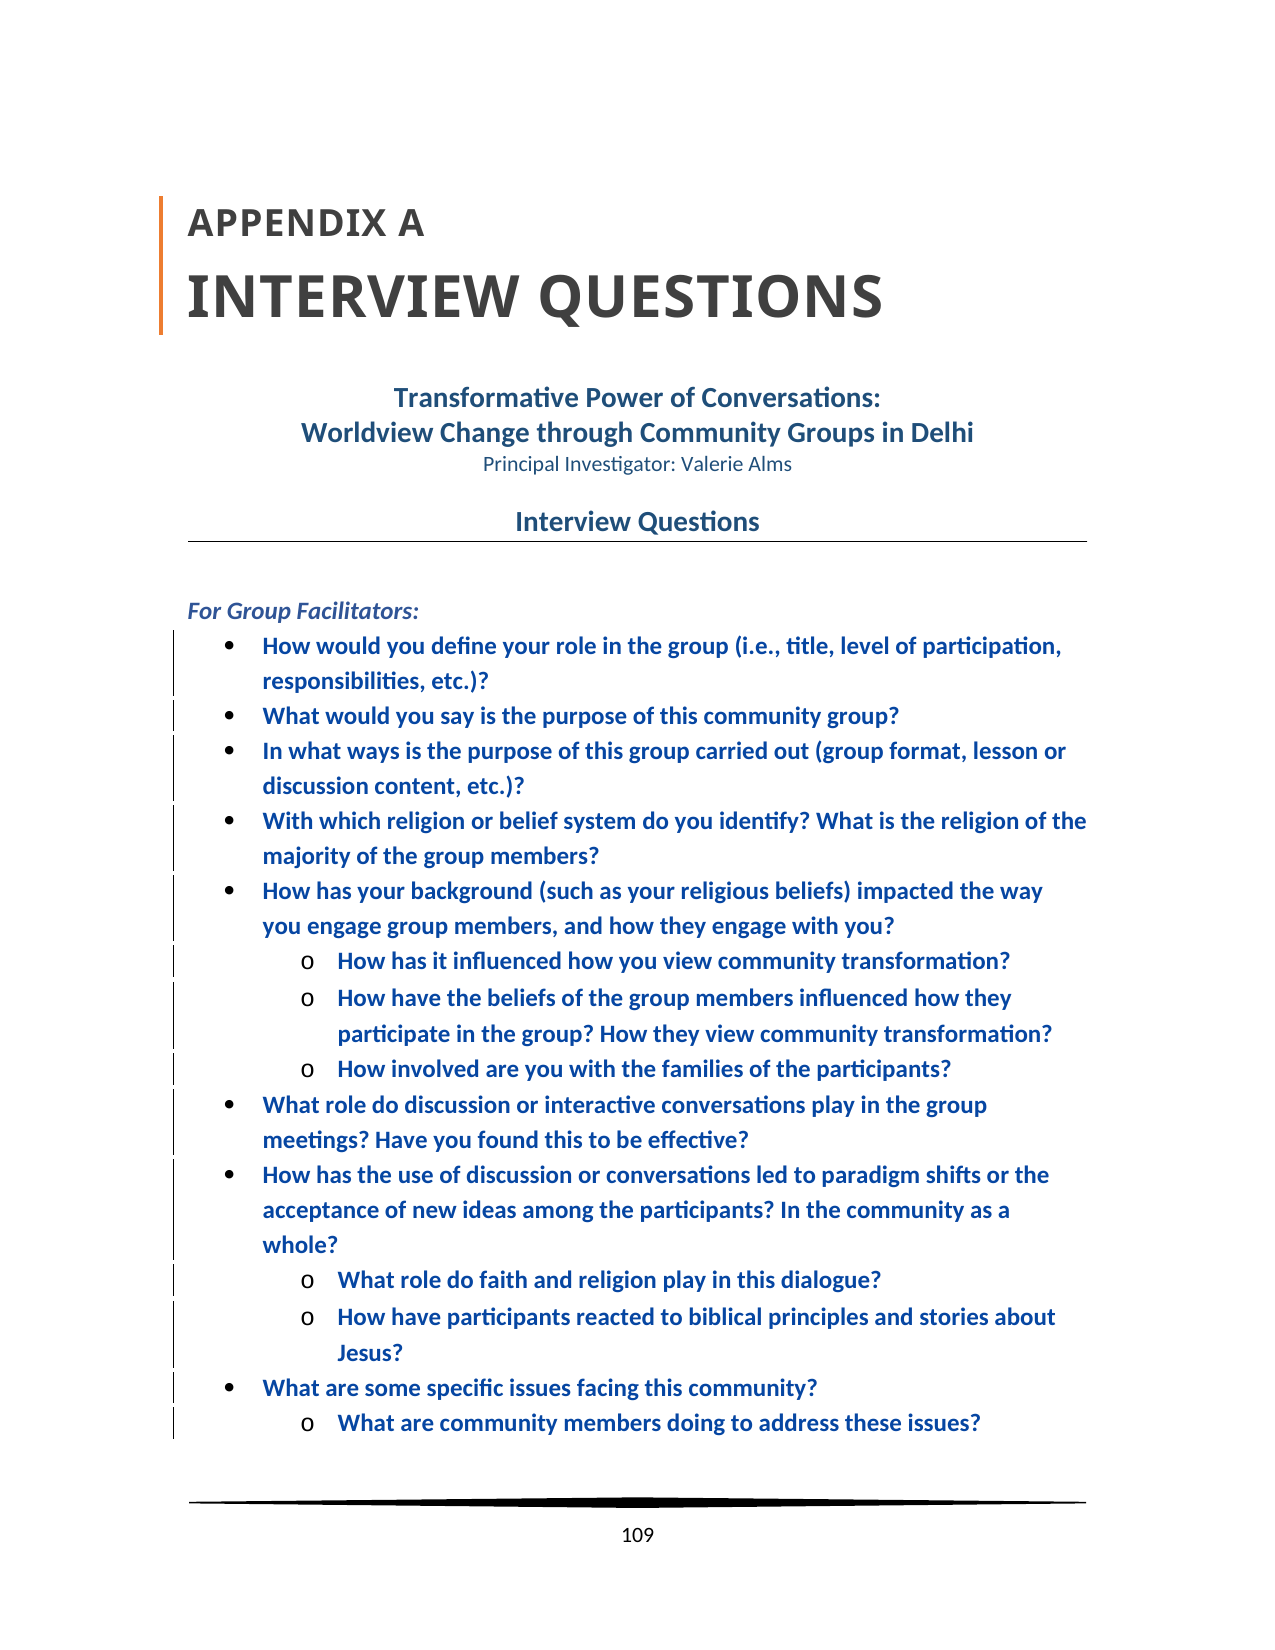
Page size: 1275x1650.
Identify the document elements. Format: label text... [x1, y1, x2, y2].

list How have the beliefs of the group members influenced how they participate in the group? How they view community transformation? [300, 982, 1087, 1048]
text Transformative Power of Conversations: [187, 379, 1087, 414]
subtitle Interview Questions [163, 255, 1087, 335]
text Worldview Change through Community Groups in Delhi [187, 414, 1087, 450]
list In what ways is the purpose of this group carried out (group format, lesson or discussion content, etc.)? [225, 735, 1087, 801]
text For Group Facilitators: [187, 595, 1087, 626]
text Principal Investigator: Valerie Alms [187, 450, 1087, 477]
list How has the use of discussion or conversations led to paradigm shifts or the acceptance of new ideas among the participants? In the community as a whole? [225, 1159, 1087, 1260]
list How involved are you with the families of the participants? [300, 1053, 1087, 1085]
list How has it influenced how you view community transformation? [300, 945, 1087, 977]
subtitle Appendix A [163, 196, 1087, 247]
list What are some specific issues facing this community? [225, 1372, 1087, 1403]
list How has your background (such as your religious beliefs) impacted the way you engage group members, and how they engage with you? [225, 875, 1087, 941]
list What role do faith and religion play in this dialogue? [300, 1264, 1087, 1296]
list What role do discussion or interactive conversations play in the group meetings? Have you found this to be effective? [225, 1089, 1087, 1155]
list What are community members doing to address these issues? [300, 1407, 1087, 1439]
list What would you say is the purpose of this community group? [225, 700, 1087, 731]
list How would you define your role in the group (i.e., title, level of participation, responsibilities, etc.)? [225, 630, 1087, 696]
list How have participants reacted to biblical principles and stories about Jesus? [300, 1301, 1087, 1368]
text Interview Questions [187, 503, 1087, 542]
list With which religion or belief system do you identify? What is the religion of the majority of the group members? [225, 805, 1087, 871]
